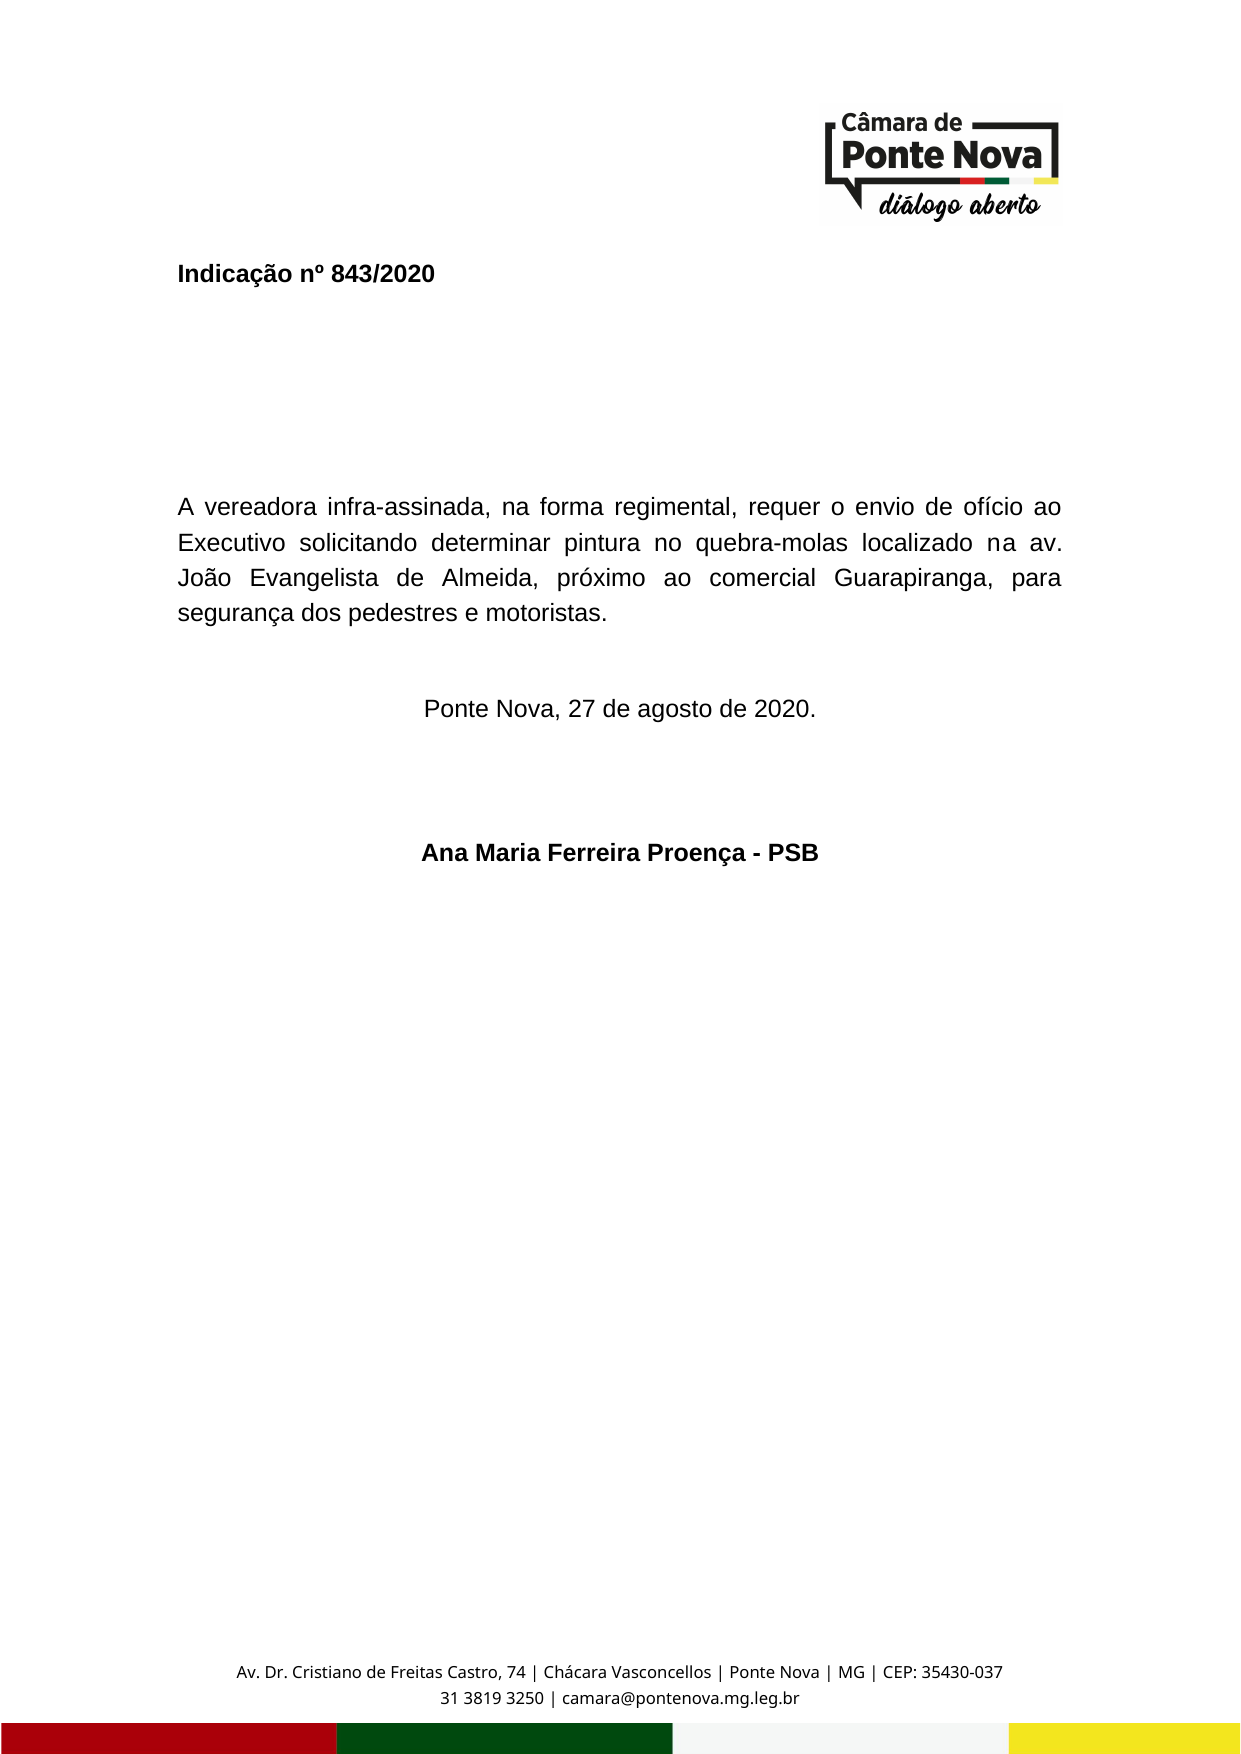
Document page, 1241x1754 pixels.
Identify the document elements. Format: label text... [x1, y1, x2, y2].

text Ana Maria Ferreira Proença - PSB [177, 831, 1063, 867]
text Indicação nº 843/2020 [177, 256, 1063, 287]
picture [1, 1723, 1241, 1754]
text Ponte Nova, 27 de agosto de 2020. [177, 687, 1063, 723]
text A vereadora infra-assinada, na forma regimental, requer o envio de ofício ao Executivo solicitando determinar pintura no quebra-molas localizado na av. João Evangelista de Almeida, próximo ao comercial Guarapiranga, para segurança dos pedestres e motoristas. [177, 485, 1063, 627]
picture [819, 103, 1064, 226]
